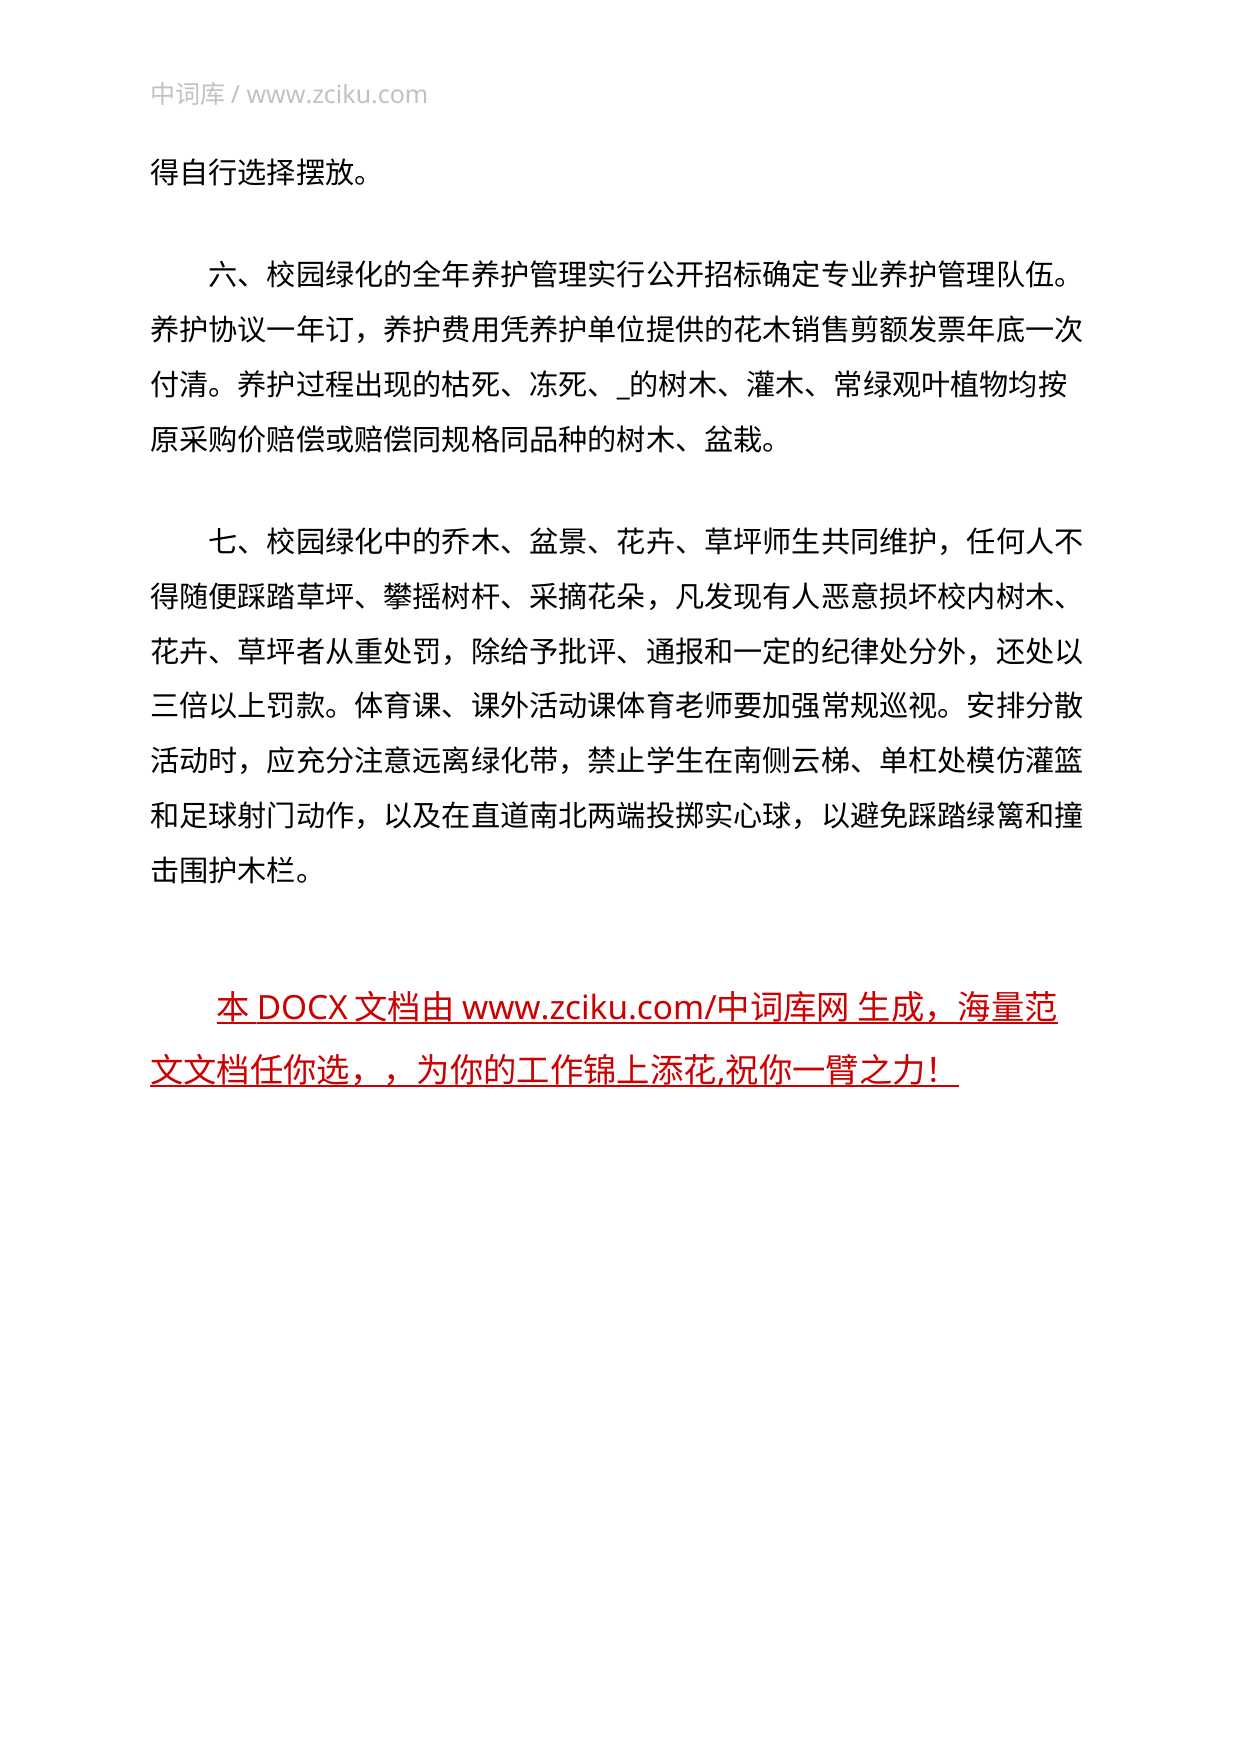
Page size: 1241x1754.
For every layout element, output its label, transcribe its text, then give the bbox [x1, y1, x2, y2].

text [150, 150, 1090, 192]
text 六、校园绿化的全年养护管理实行公开招标确定专业养护管理队伍。养护协议一年订，养护费用凭养护单位提供的花木销售剪额发票年底一次付清。养护过程出现的枯死、冻死、_的树木、灌木、常绿观叶植物均按原采购价赔偿或赔偿同规格同品种的树木、盆栽。 [150, 252, 1090, 459]
text 七、校园绿化中的乔木、盆景、花卉、草坪师生共同维护，任何人不得随便踩踏草坪、攀摇树杆、采摘花朵，凡发现有人恶意损坏校内树木、花卉、草坪者从重处罚，除给予批评、通报和一定的纪律处分外，还处以三倍以上罚款。体育课、课外活动课体育老师要加强常规巡视。安排分散活动时，应充分注意远离绿化带，禁止学生在南侧云梯、单杠处模仿灌篮和足球射门动作，以及在直道南北两端投掷实心球，以避免踩踏绿篱和撞击围护木栏。 [150, 518, 1090, 890]
text 本DOCX文档由 www.zciku.com/中词库网 生成，海量范文文档任你选，，为你的工作锦上添花,祝你一臂之力！ [150, 981, 1090, 1092]
